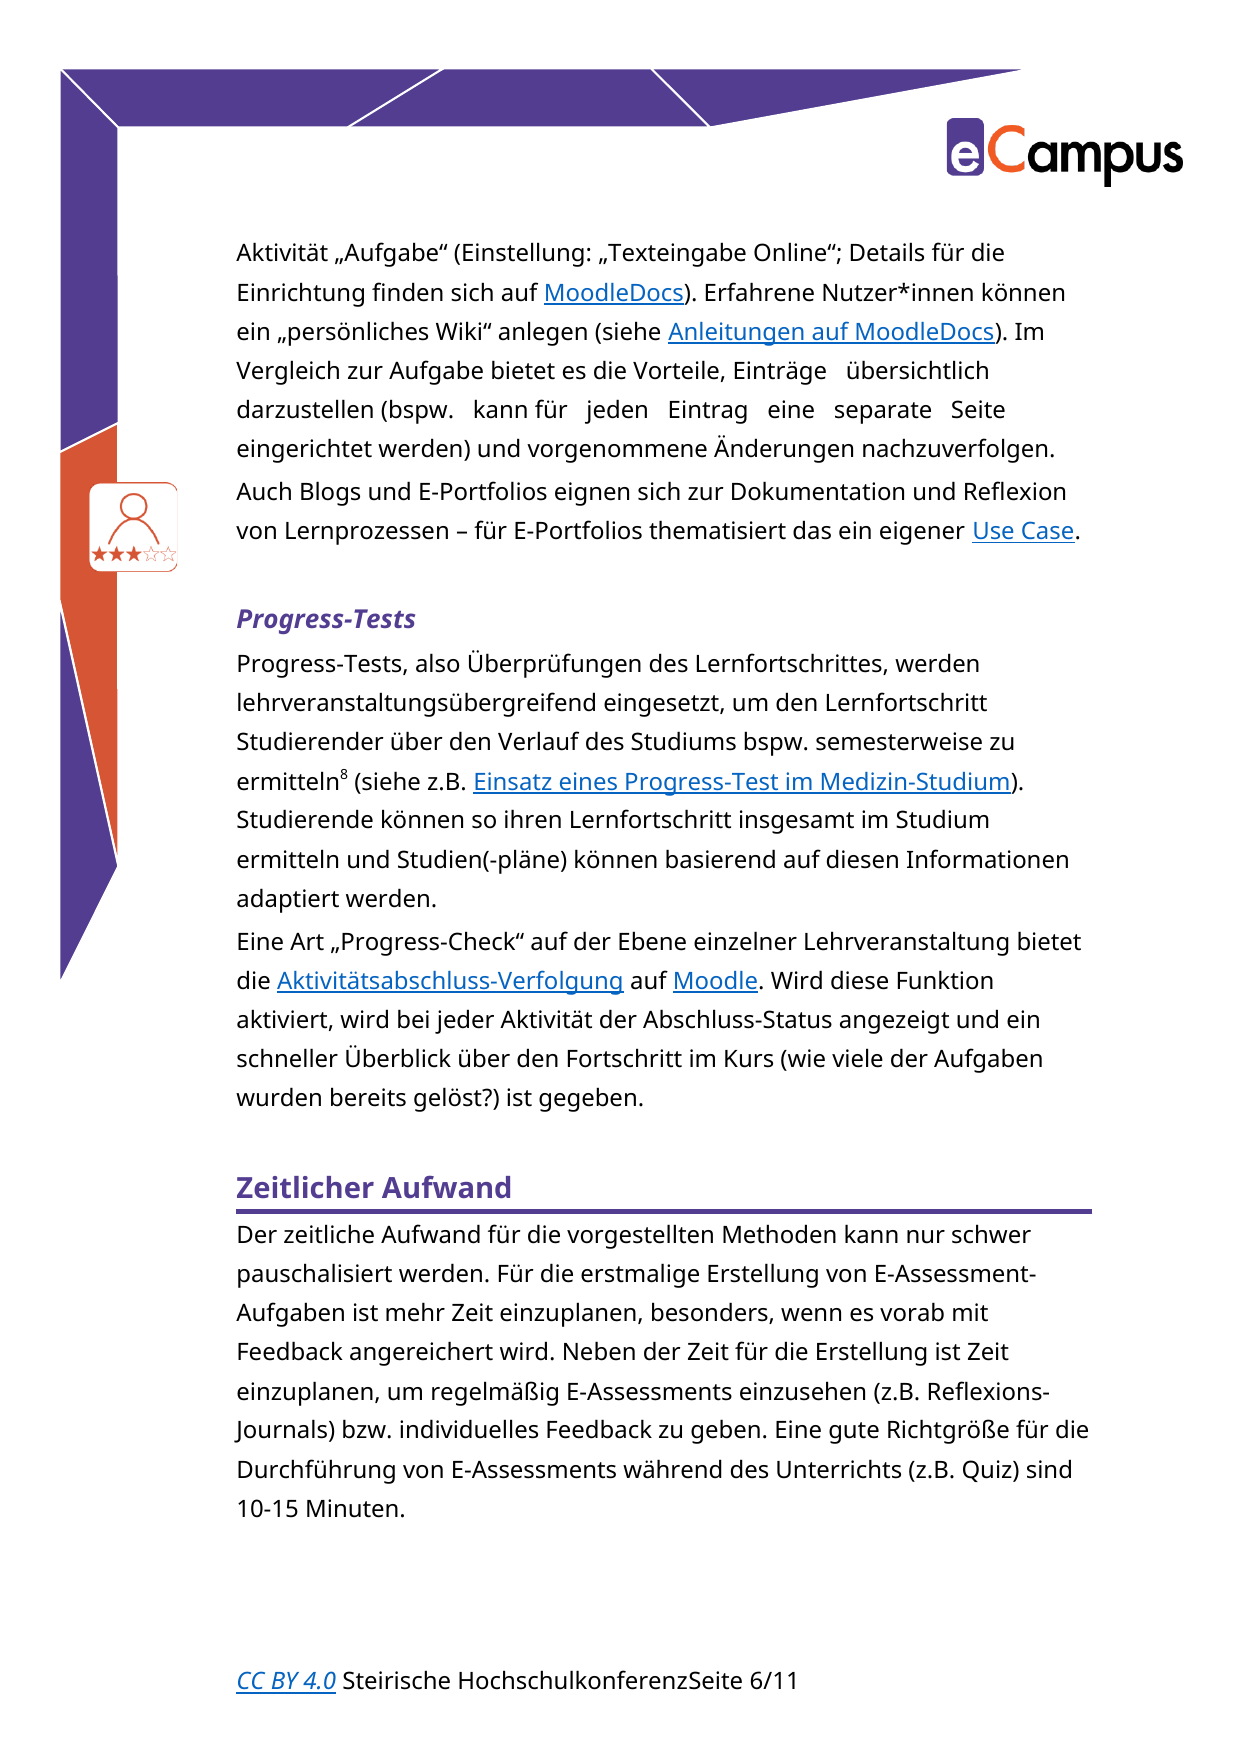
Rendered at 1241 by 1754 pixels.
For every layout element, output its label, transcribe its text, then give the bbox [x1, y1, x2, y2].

list Progress-Tests, also Überprüfungen des Lernfortschrittes, werden lehrveranstaltungsübergreifend eingesetzt, um den Lernfortschritt Studierender über den Verlauf des Studiums bspw. semesterweise zu ermitteln (siehe z.B. Einsatz eines Progress-Test im Medizin-Studium). Studierende können so ihren Lernfortschritt insgesamt im Studium ermitteln und Studien(-pläne) können basierend auf diesen Informationen adaptiert werden. [236, 647, 1092, 914]
list Eine Art „Progress-Check“ auf der Ebene einzelner Lehrveranstaltung bietet die Aktivitätsabschluss-Verfolgung auf Moodle. Wird diese Funktion aktiviert, wird bei jeder Aktivität der Abschluss-Status angezeigt und ein schneller Überblick über den Fortschritt im Kurs (wie viele der Aufgaben wurden bereits gelöst?) ist gegeben. [236, 925, 1092, 1113]
subtitle Progress-Tests [236, 600, 1092, 636]
picture [946, 118, 1183, 187]
text Der zeitliche Aufwand für die vorgestellten Methoden kann nur schwer pauschalisiert werden. Für die erstmalige Erstellung von E-Assessment-Aufgaben ist mehr Zeit einzuplanen, besonders, wenn es vorab mit Feedback angereichert wird. Neben der Zeit für die Erstellung ist Zeit einzuplanen, um regelmäßig E-Assessments einzusehen (z.B. Reflexions-Journals) bzw. individuelles Feedback zu geben. Eine gute Richtgröße für die Durchführung von E-Assessments während des Unterrichts (z.B. Quiz) sind 10-15 Minuten. [236, 1218, 1092, 1524]
subtitle Zeitlicher Aufwand [236, 1167, 1092, 1209]
picture [88, 482, 178, 572]
text Auch Blogs und E-Portfolios eignen sich zur Dokumentation und Reflexion von Lernprozessen – für E-Portfolios thematisiert das ein eigener Use Case. [236, 475, 1092, 546]
